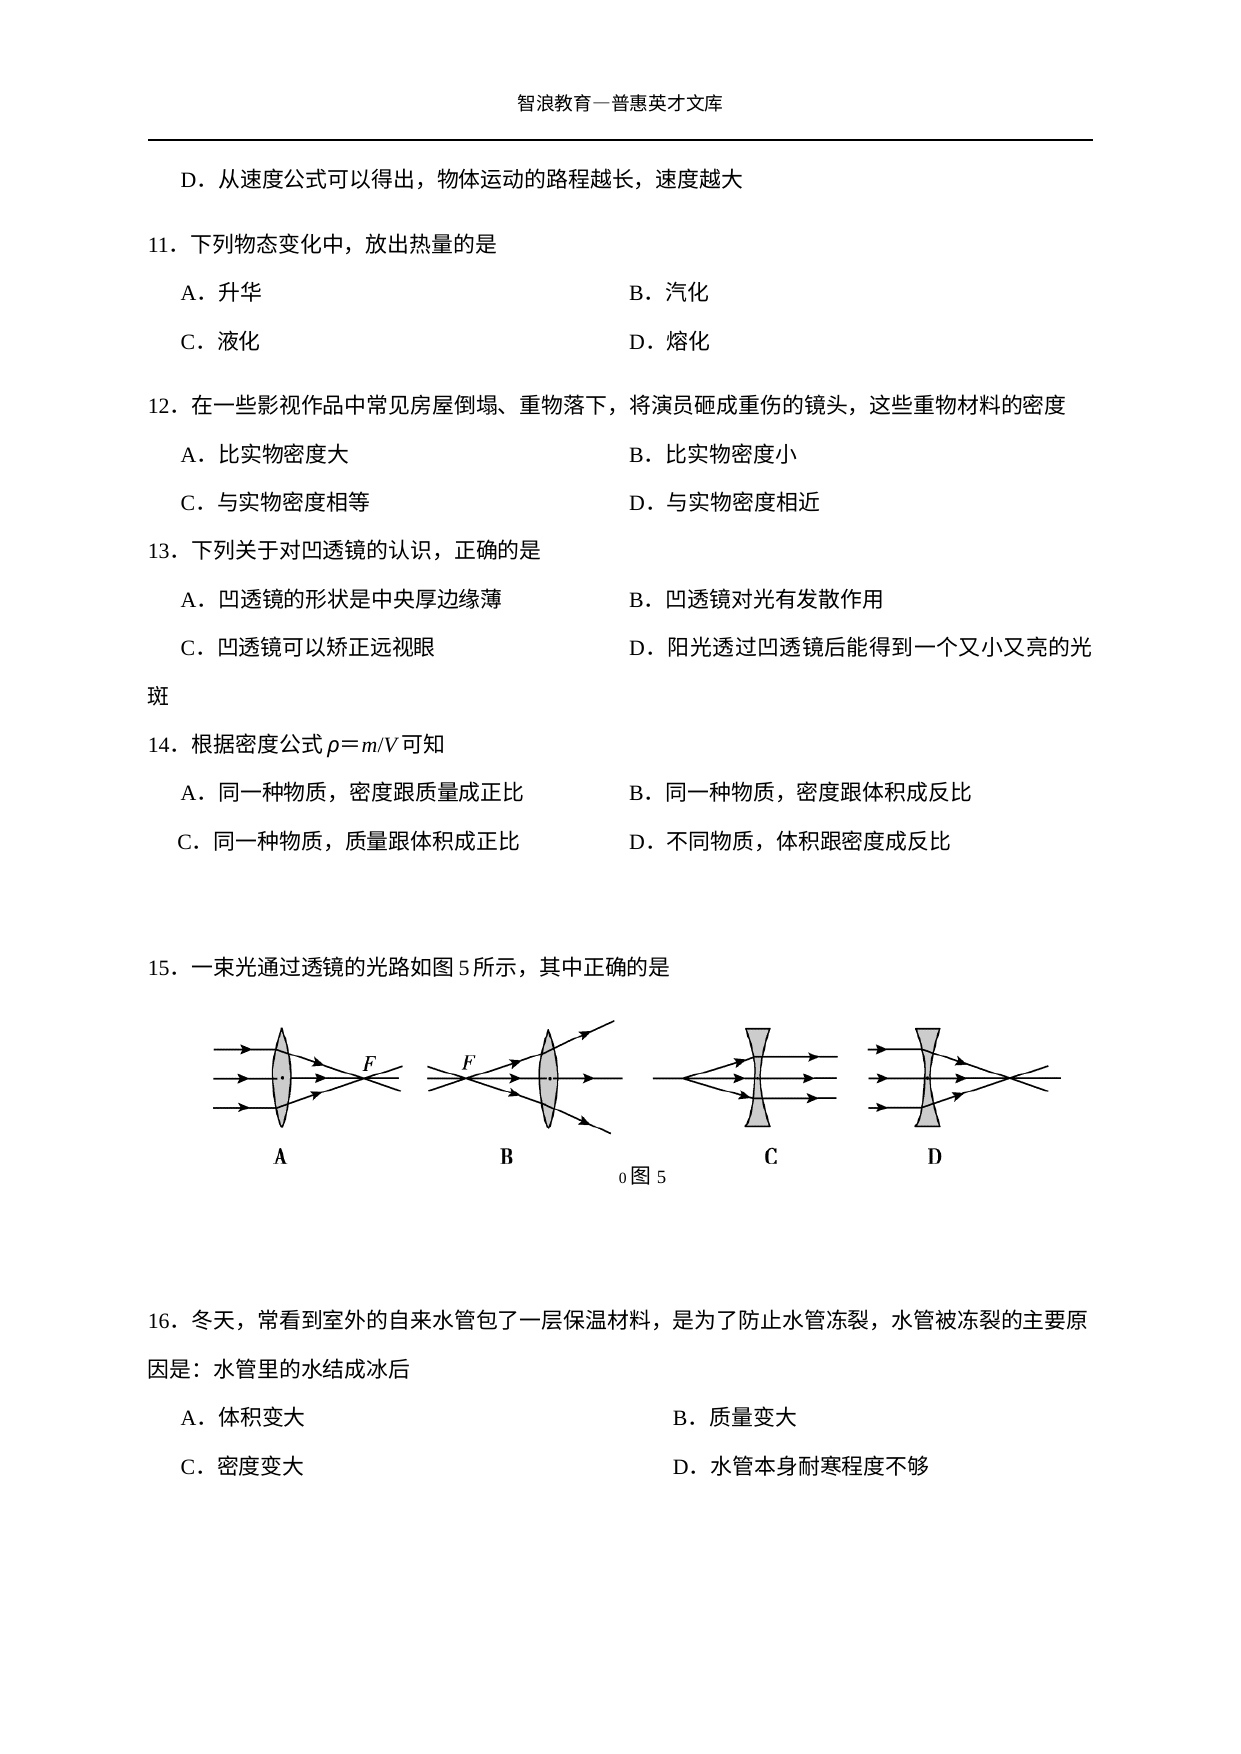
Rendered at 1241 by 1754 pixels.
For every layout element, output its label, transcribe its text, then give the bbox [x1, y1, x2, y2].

text D．从速度公式可以得出，物体运动的路程越长，速度越大 [148, 162, 1093, 194]
text A．凹透镜的形状是中央厚边缘薄 B．凹透镜对光有发散作用 [148, 581, 1093, 614]
text C．与实物密度相等 D．与实物密度相近 [148, 484, 1093, 517]
text 16．冬天，常看到室外的自来水管包了一层保温材料，是为了防止水管冻裂，水管被冻裂的主要原因是：水管里的水结成冰后 [148, 1303, 1093, 1384]
text A．比实物密度大 B．比实物密度小 [148, 436, 1093, 469]
text 15．一束光通过透镜的光路如图5所示，其中正确的是 [148, 949, 1093, 982]
text 13．下列关于对凹透镜的认识，正确的是 [148, 533, 1093, 565]
text C．液化 D．熔化 [148, 323, 1093, 356]
text C．密度变大 D．水管本身耐寒程度不够 [148, 1448, 1093, 1481]
text A．体积变大 B．质量变大 [148, 1400, 1093, 1432]
text C．凹透镜可以矫正远视眼 D．阳光透过凹透镜后能得到一个又小又亮的光斑 [148, 629, 1093, 711]
text 12．在一些影视作品中常见房屋倒塌、重物落下，将演员砸成重伤的镜头，这些重物材料的密度 [148, 388, 1093, 420]
text C．同一种物质，质量跟体积成正比 D．不同物质，体积跟密度成反比 [148, 823, 1093, 856]
text A．升华 B．汽化 [148, 275, 1093, 307]
text A．同一种物质，密度跟质量成正比 B．同一种物质，密度跟体积成反比 [148, 775, 1093, 807]
text 14．根据密度公式ρ＝m/V可知 [148, 727, 1093, 759]
text 11．下列物态变化中，放出热量的是 [148, 227, 1093, 259]
picture [213, 1020, 1061, 1164]
